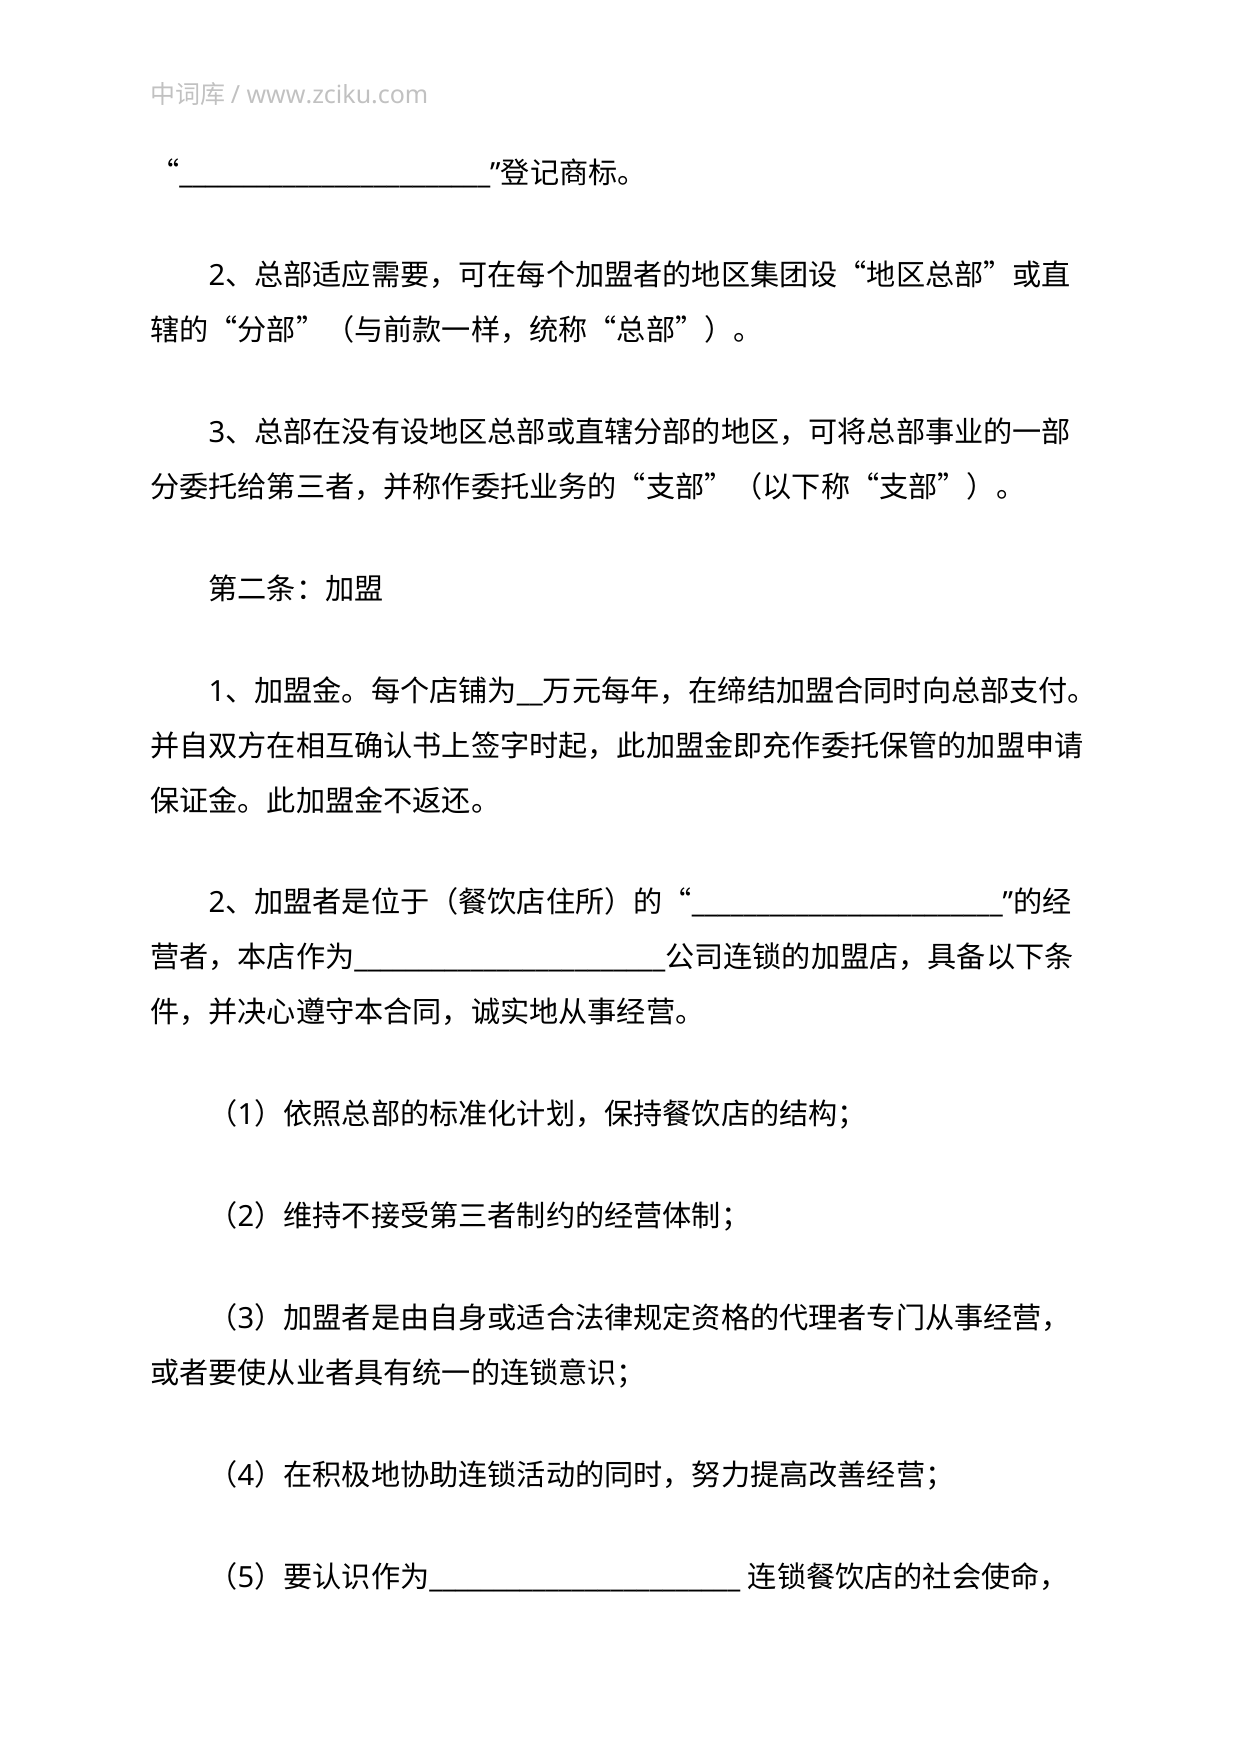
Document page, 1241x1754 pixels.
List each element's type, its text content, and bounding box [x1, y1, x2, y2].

text 2、加盟者是位于（餐饮店住所）的“________________________”的经营者，本店作为________________________公司连锁的加盟店，具备以下条件，并决心遵守本合同，诚实地从事经营。 [150, 879, 1090, 1031]
text 第二条：加盟 [150, 566, 1090, 608]
text （2）维持不接受第三者制约的经营体制； [150, 1193, 1090, 1235]
text （4）在积极地协助连锁活动的同时，努力提高改善经营； [150, 1451, 1090, 1494]
text （3）加盟者是由自身或适合法律规定资格的代理者专门从事经营，或者要使从业者具有统一的连锁意识； [150, 1295, 1090, 1392]
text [150, 1553, 1090, 1596]
text 1、加盟金。每个店铺为__万元每年，在缔结加盟合同时向总部支付。并自双方在相互确认书上签字时起，此加盟金即充作委托保管的加盟申请保证金。此加盟金不返还。 [150, 667, 1090, 819]
text 3、总部在没有设地区总部或直辖分部的地区，可将总部事业的一部分委托给第三者，并称作委托业务的“支部”（以下称“支部”）。 [150, 409, 1090, 506]
text （1）依照总部的标准化计划，保持餐饮店的结构； [150, 1091, 1090, 1133]
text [150, 150, 1090, 192]
text 2、总部适应需要，可在每个加盟者的地区集团设“地区总部”或直辖的“分部”（与前款一样，统称“总部”）。 [150, 252, 1090, 349]
